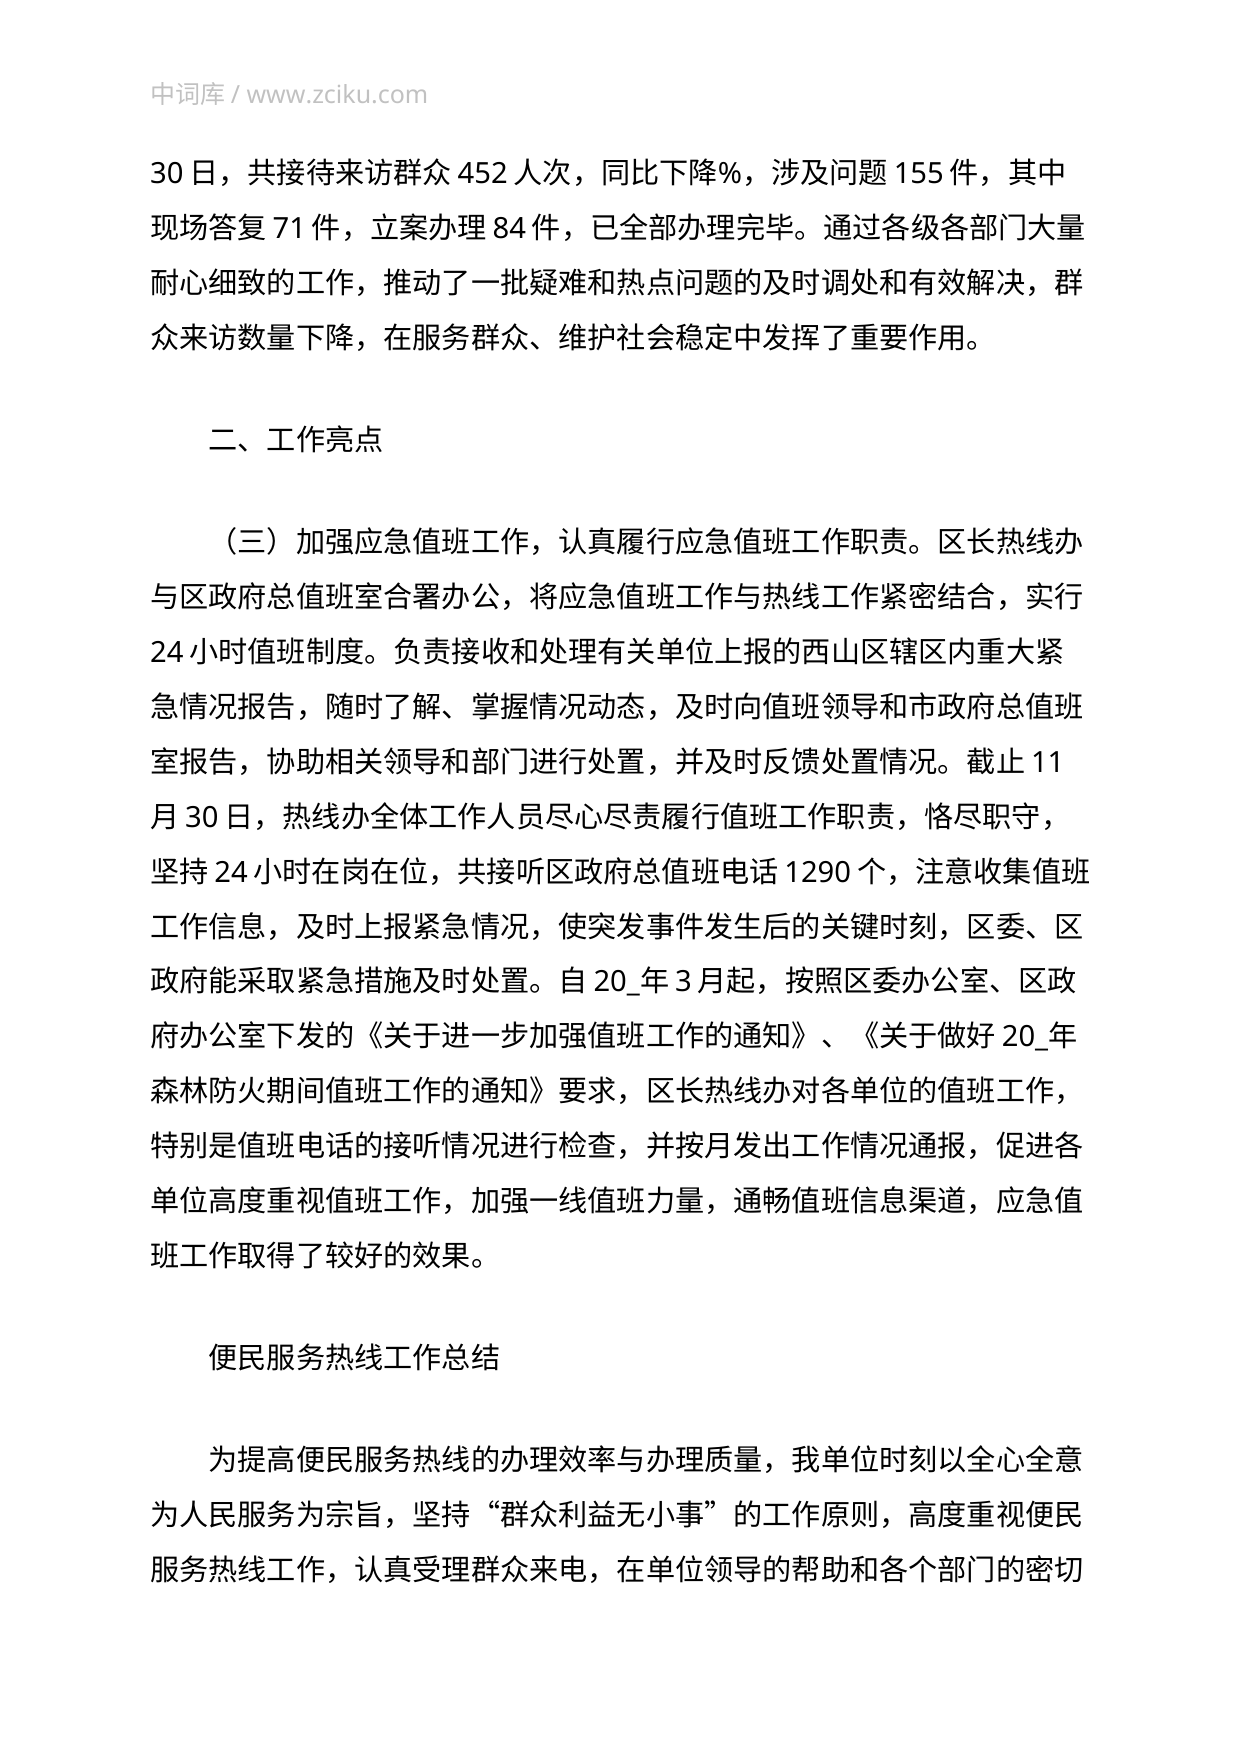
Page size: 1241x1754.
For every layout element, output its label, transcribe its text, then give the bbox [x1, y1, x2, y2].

text 便民服务热线工作总结 [150, 1334, 1090, 1377]
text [150, 1436, 1090, 1588]
text 二、工作亮点 [150, 417, 1090, 459]
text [150, 150, 1090, 357]
text （三）加强应急值班工作，认真履行应急值班工作职责。区长热线办与区政府总值班室合署办公，将应急值班工作与热线工作紧密结合，实行24小时值班制度。负责接收和处理有关单位上报的西山区辖区内重大紧急情况报告，随时了解、掌握情况动态，及时向值班领导和市政府总值班室报告，协助相关领导和部门进行处置，并及时反馈处置情况。截止11月30日，热线办全体工作人员尽心尽责履行值班工作职责，恪尽职守，坚持24小时在岗在位，共接听区政府总值班电话1290个，注意收集值班工作信息，及时上报紧急情况，使突发事件发生后的关键时刻，区委、区政府能采取紧急措施及时处置。自20_年3月起，按照区委办公室、区政府办公室下发的《关于进一步加强值班工作的通知》、《关于做好20_年森林防火期间值班工作的通知》要求，区长热线办对各单位的值班工作，特别是值班电话的接听情况进行检查，并按月发出工作情况通报，促进各单位高度重视值班工作，加强一线值班力量，通畅值班信息渠道，应急值班工作取得了较好的效果。 [150, 518, 1090, 1275]
